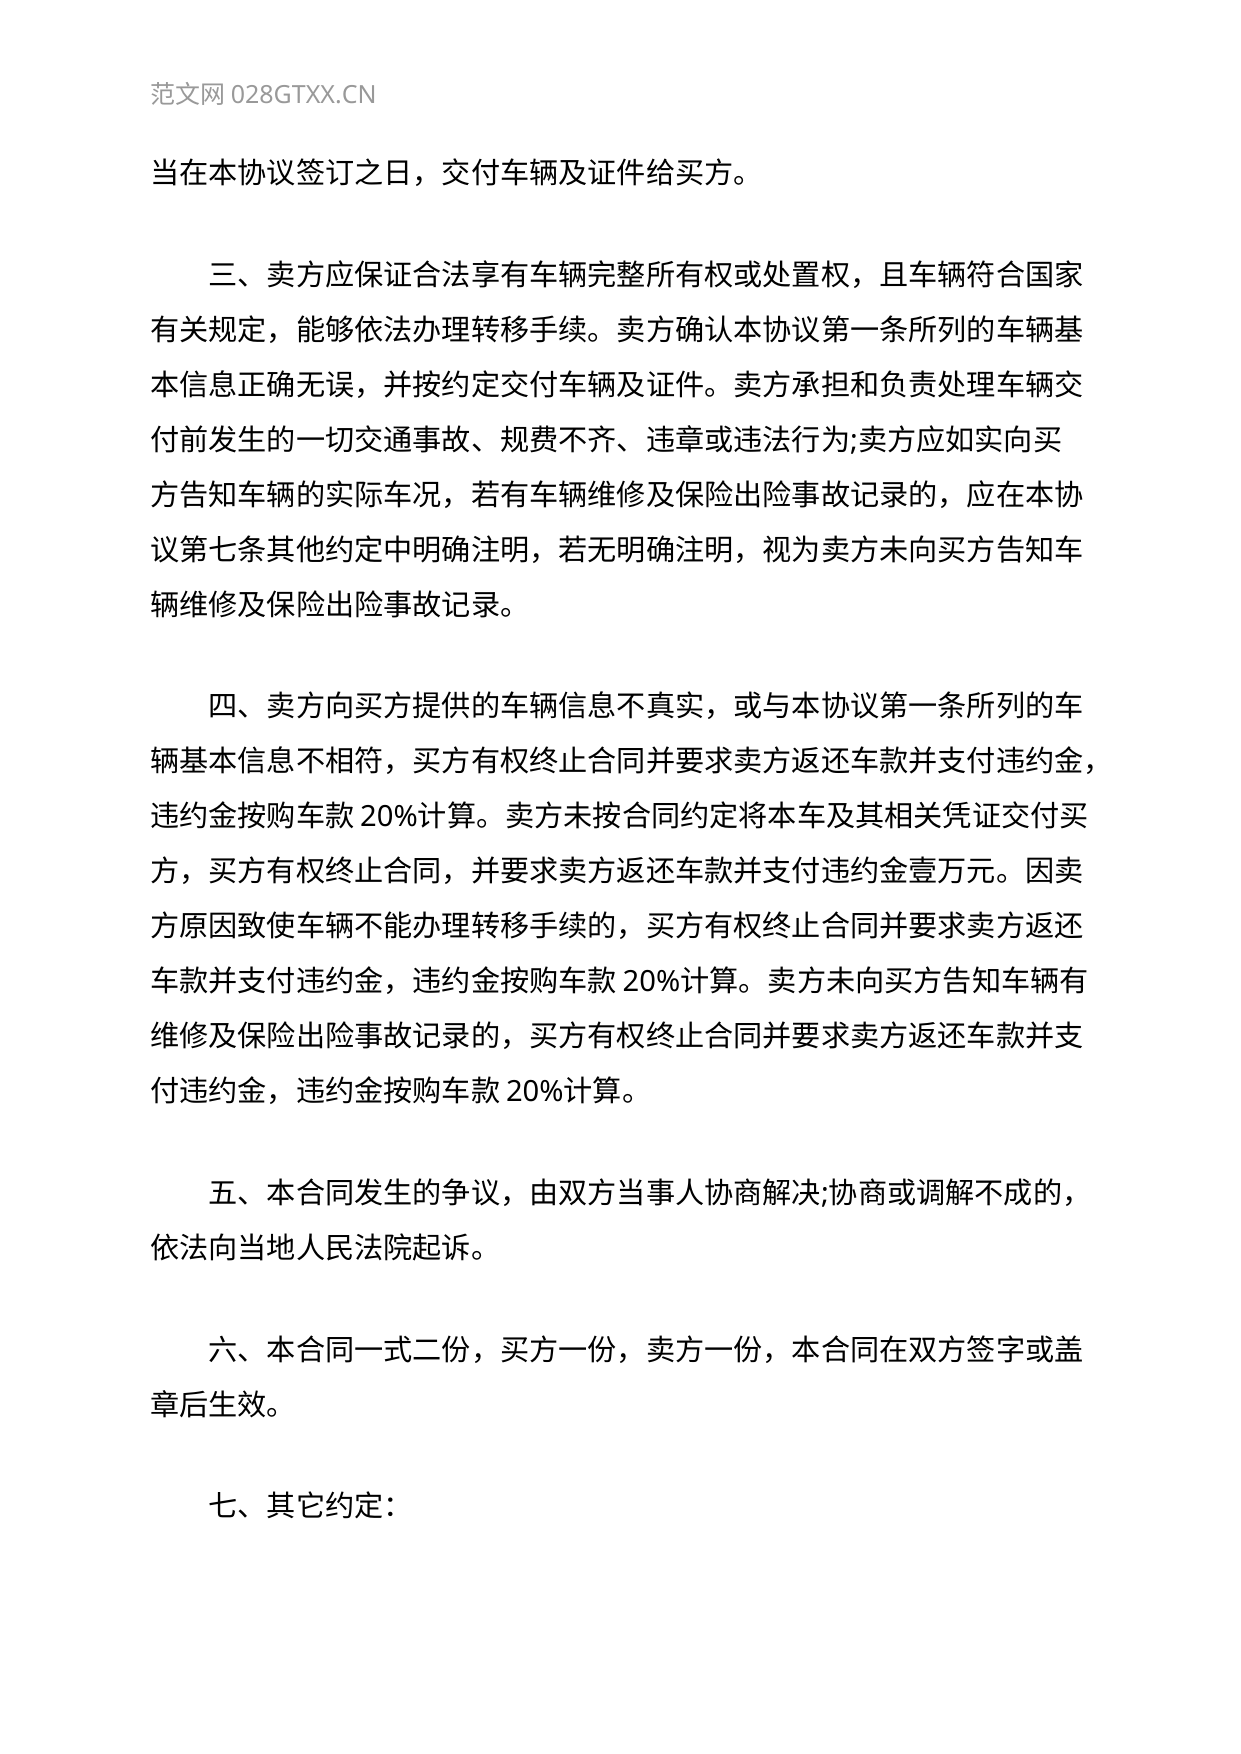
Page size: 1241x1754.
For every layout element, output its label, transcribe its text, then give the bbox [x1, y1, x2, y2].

text 三、卖方应保证合法享有车辆完整所有权或处置权，且车辆符合国家有关规定，能够依法办理转移手续。卖方确认本协议第一条所列的车辆基本信息正确无误，并按约定交付车辆及证件。卖方承担和负责处理车辆交付前发生的一切交通事故、规费不齐、违章或违法行为;卖方应如实向买方告知车辆的实际车况，若有车辆维修及保险出险事故记录的，应在本协议第七条其他约定中明确注明，若无明确注明，视为卖方未向买方告知车辆维修及保险出险事故记录。 [150, 252, 1090, 623]
text 七、其它约定： [150, 1483, 1090, 1525]
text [150, 150, 1090, 192]
text 六、本合同一式二份，买方一份，卖方一份，本合同在双方签字或盖章后生效。 [150, 1326, 1090, 1423]
text 五、本合同发生的争议，由双方当事人协商解决;协商或调解不成的，依法向当地人民法院起诉。 [150, 1169, 1090, 1267]
text 四、卖方向买方提供的车辆信息不真实，或与本协议第一条所列的车辆基本信息不相符，买方有权终止合同并要求卖方返还车款并支付违约金，违约金按购车款20%计算。卖方未按合同约定将本车及其相关凭证交付买方，买方有权终止合同，并要求卖方返还车款并支付违约金壹万元。因卖方原因致使车辆不能办理转移手续的，买方有权终止合同并要求卖方返还车款并支付违约金，违约金按购车款20%计算。卖方未向买方告知车辆有维修及保险出险事故记录的，买方有权终止合同并要求卖方返还车款并支付违约金，违约金按购车款20%计算。 [150, 683, 1090, 1110]
